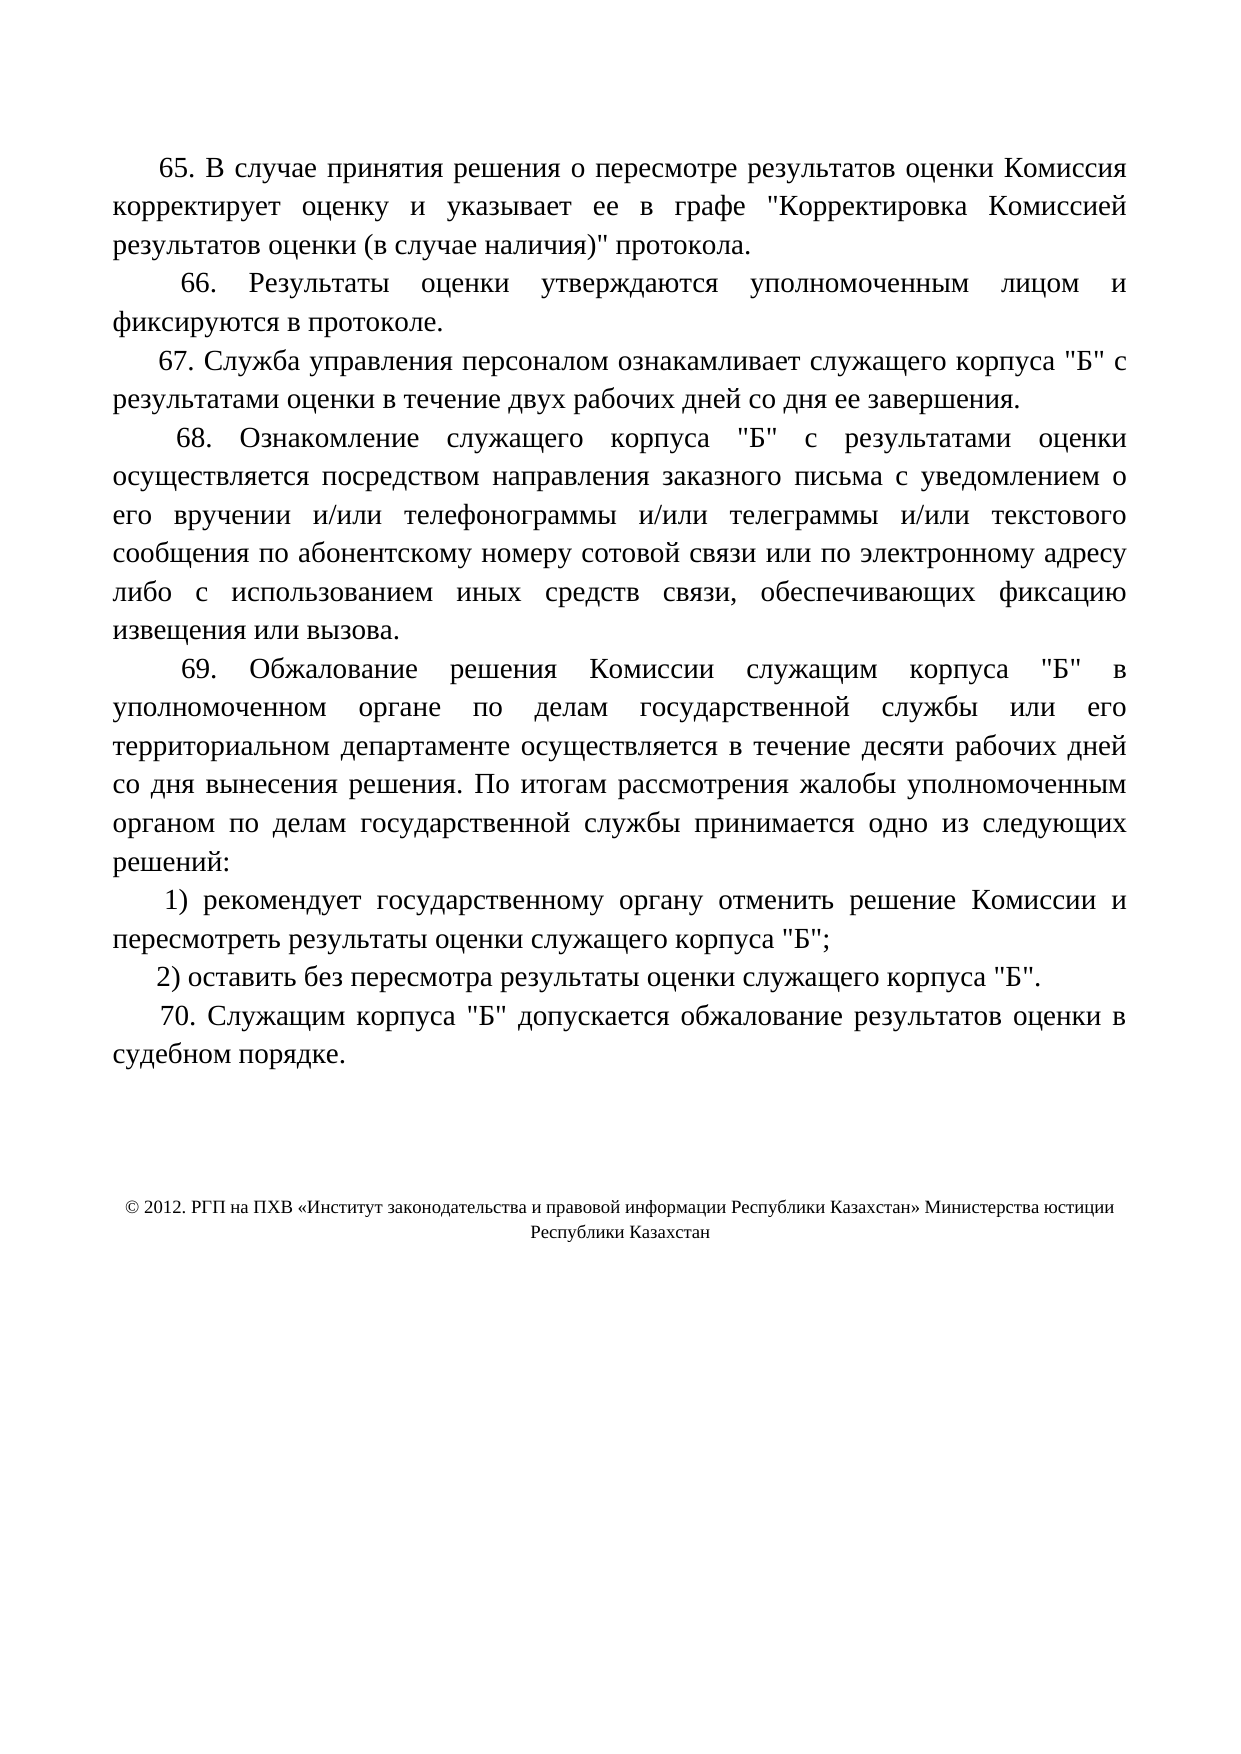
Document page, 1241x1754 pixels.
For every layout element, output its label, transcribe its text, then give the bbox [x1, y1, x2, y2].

text 1) рекомендует государственному органу отменить решение Комиссии и пересмотреть результаты оценки служащего корпуса "Б"; [112, 882, 1128, 954]
text 67. Служба управления персоналом ознакамливает служащего корпуса "Б" с результатами оценки в течение двух рабочих дней со дня ее завершения. [112, 343, 1128, 415]
text 2) оставить без пересмотра результаты оценки служащего корпуса "Б". [112, 959, 1128, 993]
text 65. В случае принятия решения о пересмотре результатов оценки Комиссия корректирует оценку и указывает ее в графе "Корректировка Комиссией результатов оценки (в случае наличия)" протокола. [112, 150, 1128, 261]
text 68. Ознакомление служащего корпуса "Б" с результатами оценки осуществляется посредством направления заказного письма с уведомлением о его вручении и/или телефонограммы и/или телеграммы и/или текстового сообщения по абонентскому номеру сотовой связи или по электронному адресу либо с использованием иных средств связи, обеспечивающих фиксацию извещения или вызова. [112, 420, 1128, 646]
text © 2012. РГП на ПХВ «Институт законодательства и правовой информации Республики Казахстан» Министерства юстиции Республики Казахстан [112, 1196, 1128, 1242]
text 66. Результаты оценки утверждаются уполномоченным лицом и фиксируются в протоколе. [112, 266, 1128, 338]
text 70. Служащим корпуса "Б" допускается обжалование результатов оценки в судебном порядке. [112, 998, 1128, 1070]
text 69. Обжалование решения Комиссии служащим корпуса "Б" в уполномоченном органе по делам государственной службы или его территориальном департаменте осуществляется в течение десяти рабочих дней со дня вынесения решения. По итогам рассмотрения жалобы уполномоченным органом по делам государственной службы принимается одно из следующих решений: [112, 651, 1128, 877]
